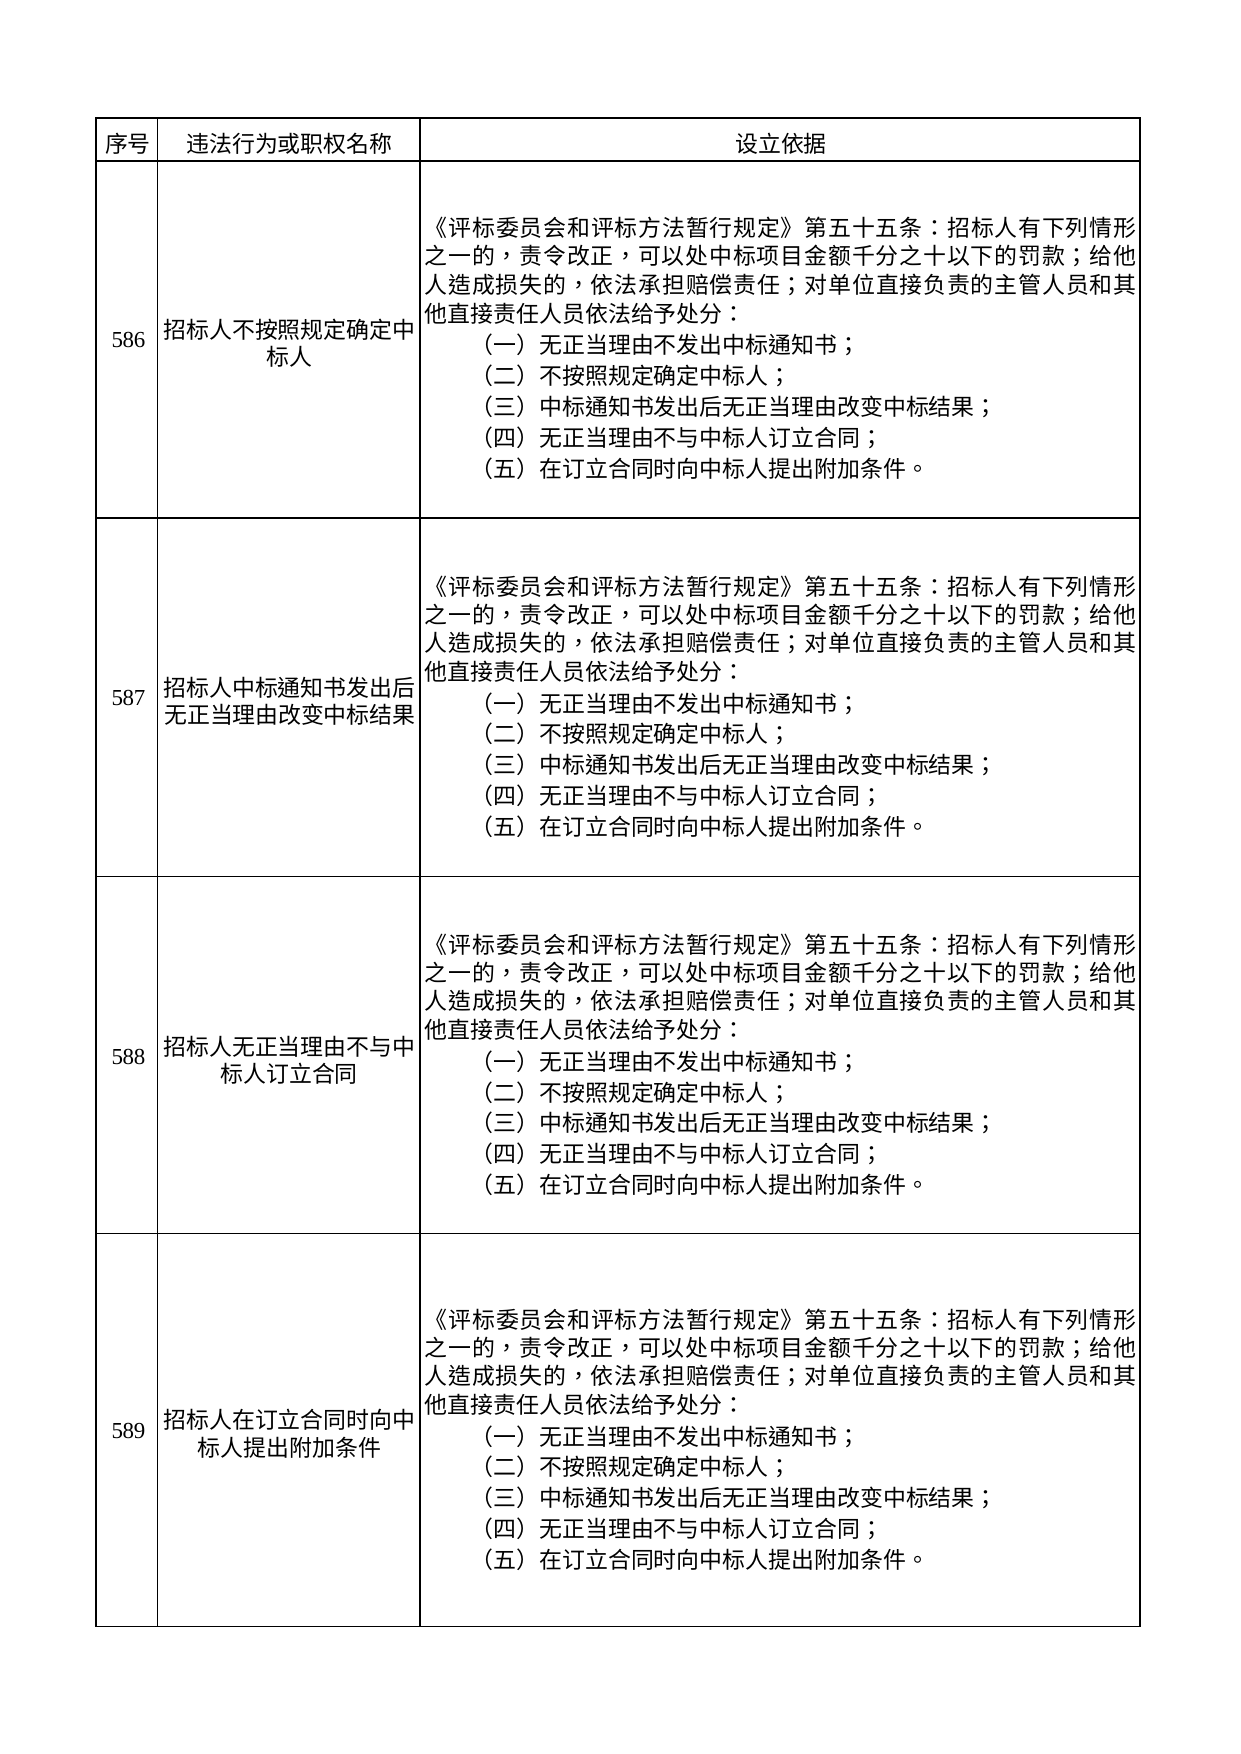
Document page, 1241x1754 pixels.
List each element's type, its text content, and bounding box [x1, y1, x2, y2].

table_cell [421, 162, 1139, 517]
table_cell 招标人中标通知书发出后 无正当理由改变中标结果 [158, 519, 419, 876]
table_cell 587 [97, 519, 157, 876]
table_cell 588 [97, 877, 157, 1233]
table_cell 招标人不按照规定确定中 标人 [158, 162, 419, 517]
table_cell 招标人无正当理由不与中 标人订立合同 [158, 877, 419, 1233]
table_cell 589 [97, 1234, 157, 1626]
table_cell 586 [97, 162, 157, 517]
table_header 序号 [97, 119, 157, 160]
table_header 违法行为或职权名称 [158, 119, 419, 160]
table_header 设立依据 [421, 119, 1139, 160]
table_cell 招标人在订立合同时向中 标人提出附加条件 [158, 1234, 419, 1626]
